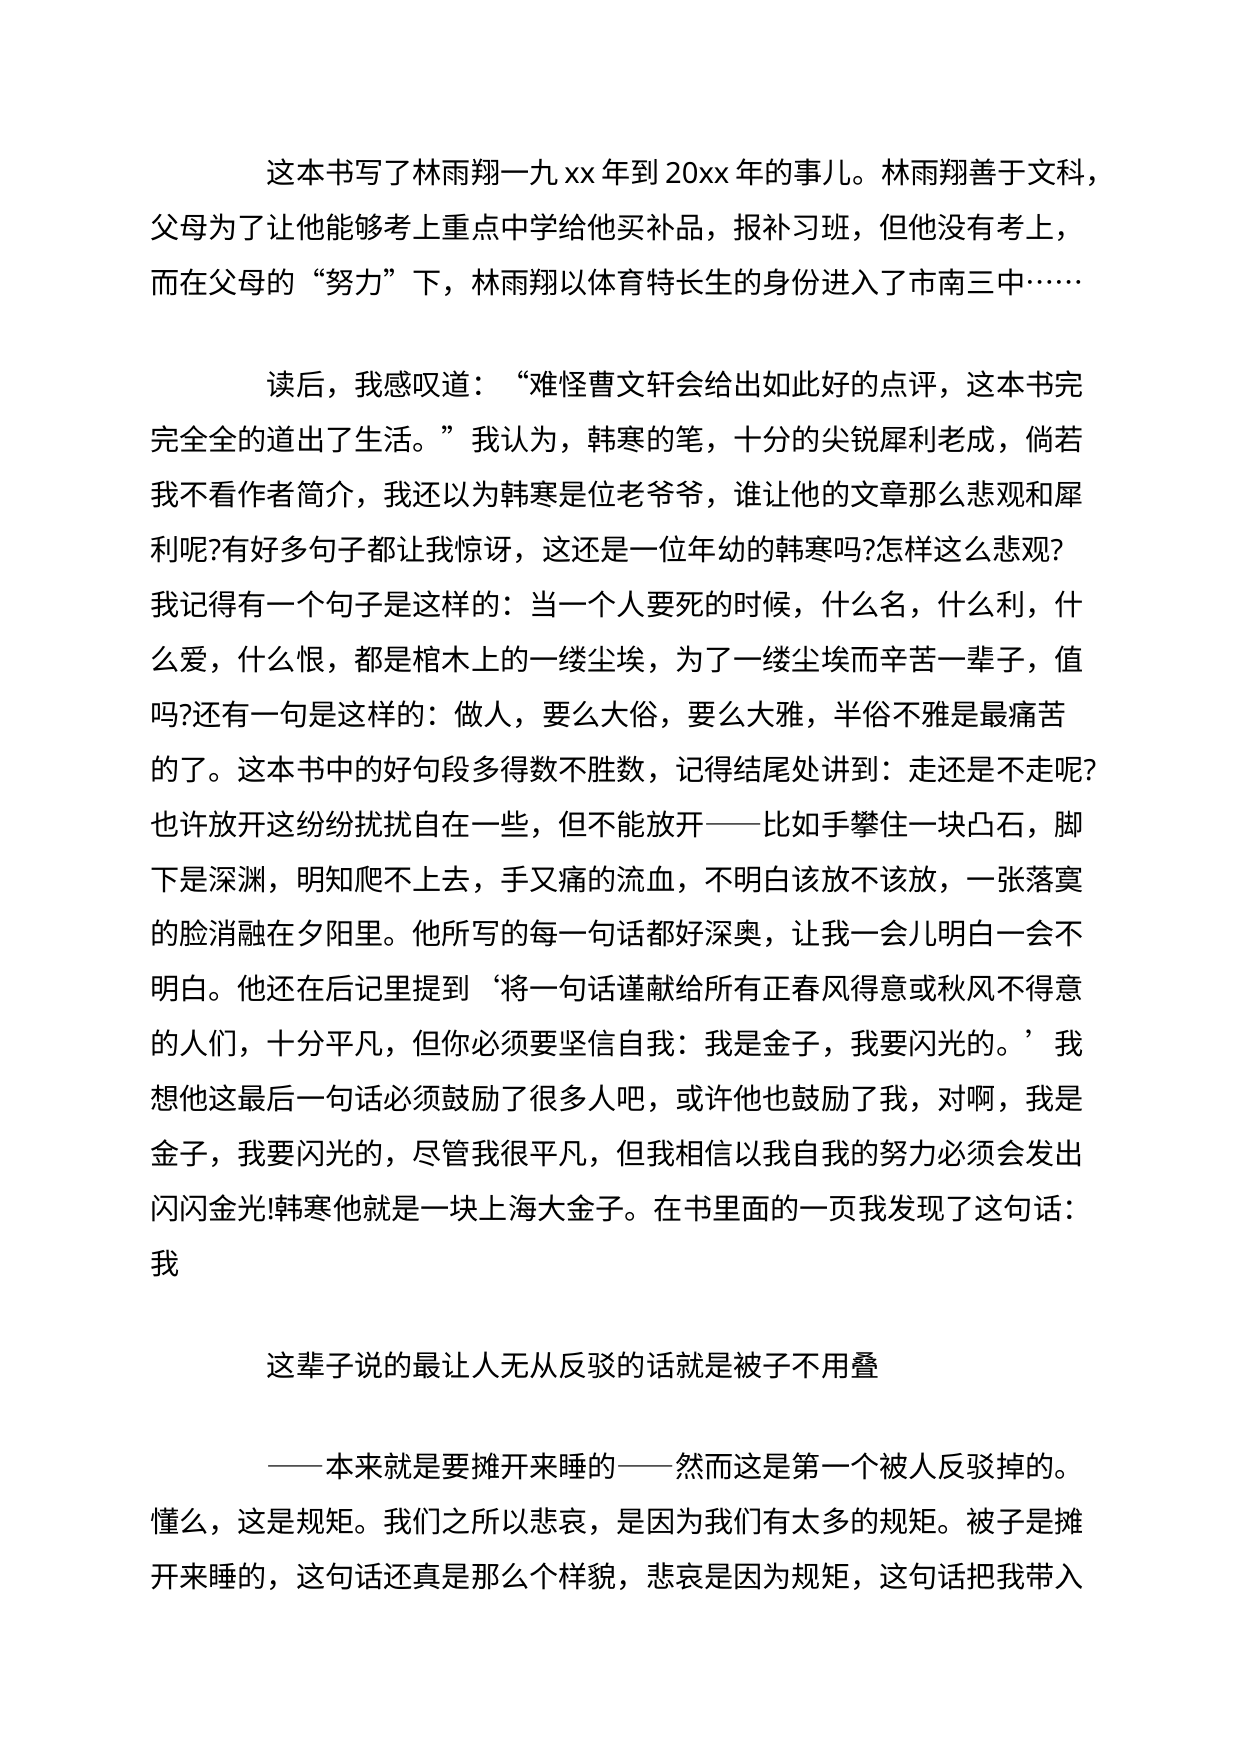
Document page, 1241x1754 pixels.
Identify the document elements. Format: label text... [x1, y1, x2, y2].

text 这本书写了林雨翔一九xx年到20xx年的事儿。林雨翔善于文科，父母为了让他能够考上重点中学给他买补品，报补习班，但他没有考上，而在父母的“努力”下，林雨翔以体育特长生的身份进入了市南三中…… [150, 150, 1090, 302]
text 这辈子说的最让人无从反驳的话就是被子不用叠 [150, 1342, 1090, 1384]
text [150, 1444, 1090, 1596]
text 读后，我感叹道：“难怪曹文轩会给出如此好的点评，这本书完完全全的道出了生活。”我认为，韩寒的笔，十分的尖锐犀利老成，倘若我不看作者简介，我还以为韩寒是位老爷爷，谁让他的文章那么悲观和犀利呢?有好多句子都让我惊讶，这还是一位年幼的韩寒吗?怎样这么悲观?我记得有一个句子是这样的：当一个人要死的时候，什么名，什么利，什么爱，什么恨，都是棺木上的一缕尘埃，为了一缕尘埃而辛苦一辈子，值吗?还有一句是这样的：做人，要么大俗，要么大雅，半俗不雅是最痛苦的了。这本书中的好句段多得数不胜数，记得结尾处讲到：走还是不走呢?也许放开这纷纷扰扰自在一些，但不能放开——比如手攀住一块凸石，脚下是深渊，明知爬不上去，手又痛的流血，不明白该放不该放，一张落寞的脸消融在夕阳里。他所写的每一句话都好深奥，让我一会儿明白一会不明白。他还在后记里提到‘将一句话谨献给所有正春风得意或秋风不得意的人们，十分平凡，但你必须要坚信自我：我是金子，我要闪光的。’我想他这最后一句话必须鼓励了很多人吧，或许他也鼓励了我，对啊，我是金子，我要闪光的，尽管我很平凡，但我相信以我自我的努力必须会发出闪闪金光!韩寒他就是一块上海大金子。在书里面的一页我发现了这句话：我 [150, 362, 1090, 1283]
